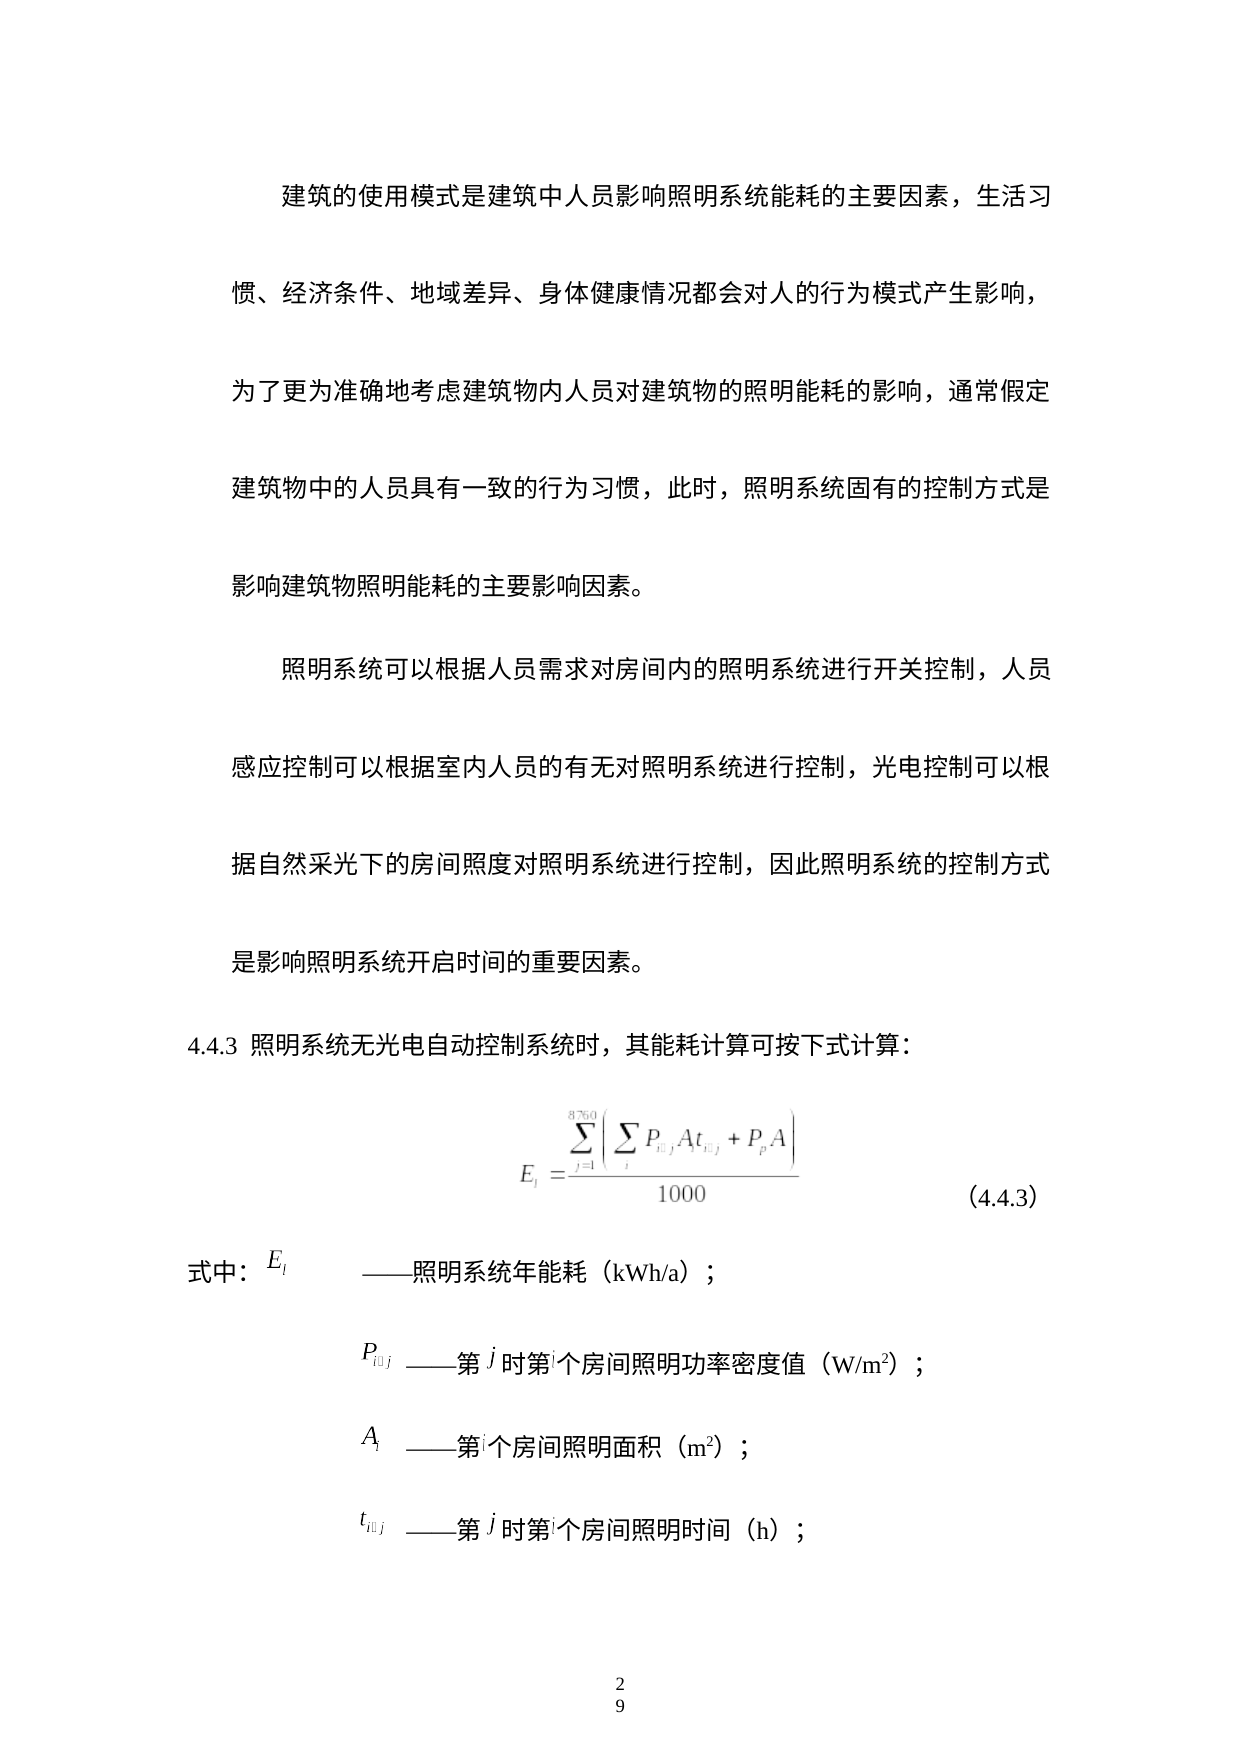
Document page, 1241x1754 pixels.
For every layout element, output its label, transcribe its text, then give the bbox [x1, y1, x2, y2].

text 4.4.3 照明系统无光电自动控制系统时，其能耗计算可按下式计算： [187, 1011, 1053, 1076]
text 照明系统可以根据人员需求对房间内的照明系统进行开关控制，人员感应控制可以根据室内人员的有无对照明系统进行控制，光电控制可以根据自然采光下的房间照度对照明系统进行控制，因此照明系统的控制方式是影响照明系统开启时间的重要因素。 [231, 635, 1053, 993]
text 建筑的使用模式是建筑中人员影响照明系统能耗的主要因素，生活习惯、经济条件、地域差异、身体健康情况都会对人的行为模式产生影响，为了更为准确地考虑建筑物内人员对建筑物的照明能耗的影响，通常假定建筑物中的人员具有一致的行为习惯，此时，照明系统固有的控制方式是影响建筑物照明能耗的主要影响因素。 [231, 162, 1053, 617]
text ——第个房间照明面积（m2）； [231, 1408, 1053, 1473]
text （4.4.3） [187, 1094, 1053, 1224]
text 式中： ——照明系统年能耗（kWh/a）； [187, 1242, 1053, 1307]
text ——第时第个房间照明时间（h）； [231, 1491, 1053, 1556]
text ——第时第个房间照明功率密度值（W/m2）； [231, 1325, 1053, 1390]
